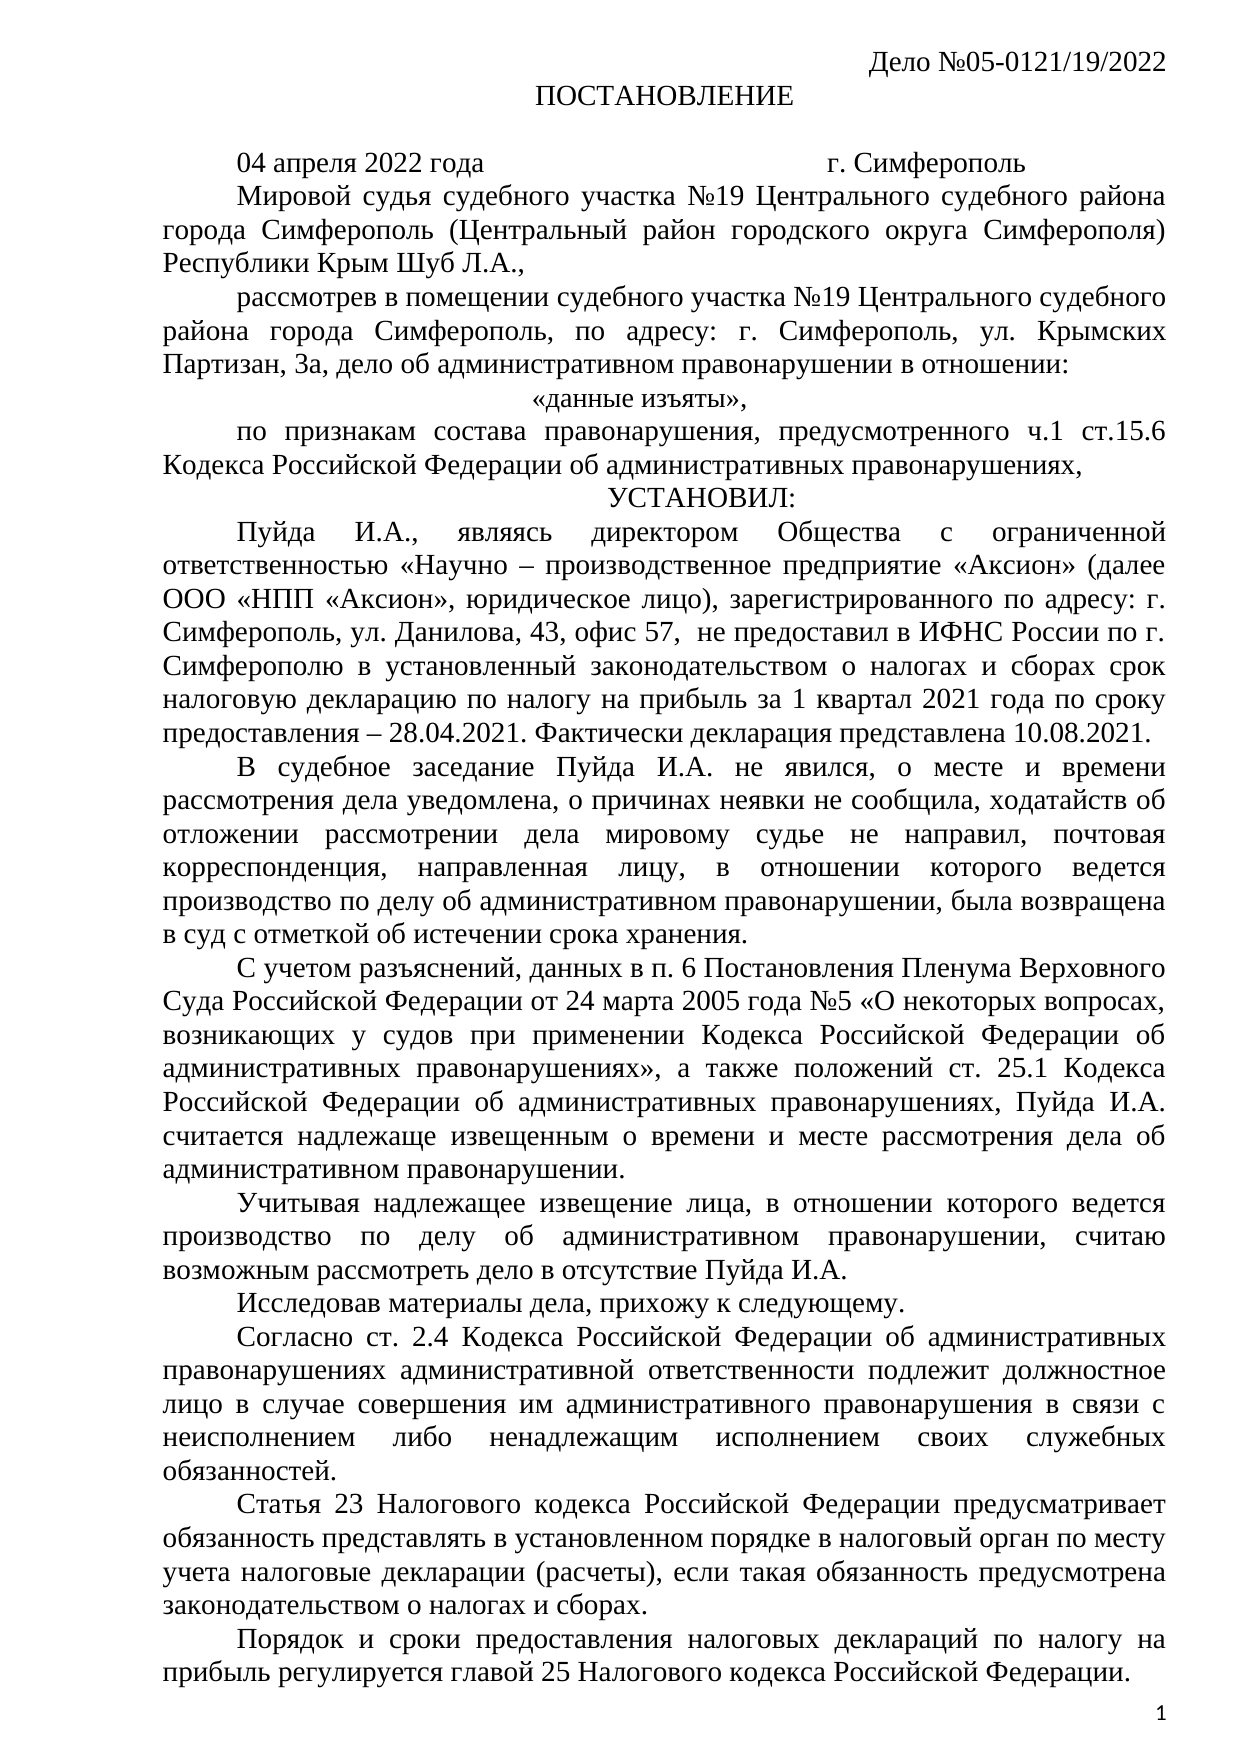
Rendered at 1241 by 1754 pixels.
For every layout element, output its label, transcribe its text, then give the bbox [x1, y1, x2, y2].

text Пуйда И.А., являясь директором Общества с ограниченной ответственностью «Научно – производственное предприятие «Аксион» (далее ООО «НПП «Аксион», юридическое лицо), зарегистрированного по адресу: г. Симферополь, ул. Данилова, 43, офис 57, не предоставил в ИФНС России по г. Симферополю в установленный законодательством о налогах и сборах срок налоговую декларацию по налогу на прибыль за 1 квартал 2021 года по сроку предоставления – 28.04.2021. Фактически декларация представлена 10.08.2021. [162, 514, 1167, 749]
text Учитывая надлежащее извещение лица, в отношении которого ведется производство по делу об административном правонарушении, считаю возможным рассмотреть дело в отсутствие Пуйда И.А. [162, 1185, 1167, 1285]
text УСТАНОВИЛ: [162, 480, 1167, 514]
text С учетом разъяснений, данных в п. 6 Постановления Пленума Верховного Суда Российской Федерации от 24 марта 2005 года №5 «О некоторых вопросах, возникающих у судов при применении Кодекса Российской Федерации об административных правонарушениях», а также положений ст. 25.1 Кодекса Российской Федерации об административных правонарушениях, Пуйда И.А. считается надлежаще извещенным о времени и месте рассмотрения дела об административном правонарушении. [162, 950, 1167, 1185]
text 04 апреля 2022 года г. Симферополь [162, 145, 1167, 178]
text Статья 23 Налогового кодекса Российской Федерации предусматривает обязанность представлять в установленном порядке в налоговый орган по месту учета налоговые декларации (расчеты), если такая обязанность предусмотрена законодательством о налогах и сборах. [162, 1487, 1167, 1621]
text Порядок и сроки предоставления налоговых деклараций по налогу на прибыль регулируется главой 25 Налогового кодекса Российской Федерации. [162, 1621, 1167, 1688]
text Согласно ст. 2.4 Кодекса Российской Федерации об административных правонарушениях административной ответственности подлежит должностное лицо в случае совершения им административного правонарушения в связи с неисполнением либо ненадлежащим исполнением своих служебных обязанностей. [162, 1319, 1167, 1487]
text В судебное заседание Пуйда И.А. не явился, о месте и времени рассмотрения дела уведомлена, о причинах неявки не сообщила, ходатайств об отложении рассмотрении дела мировому судье не направил, почтовая корреспонденция, направленная лицу, в отношении которого ведется производство по делу об административном правонарушении, была возвращена в суд с отметкой об истечении срока хранения. [162, 749, 1167, 950]
text Мировой судья судебного участка №19 Центрального судебного района города Симферополь (Центральный район городского округа Симферополя) Республики Крым Шуб Л.А., [162, 178, 1167, 279]
text ПОСТАНОВЛЕНИЕ [162, 78, 1167, 111]
text Исследовав материалы дела, прихожу к следующему. [162, 1285, 1167, 1319]
text по признакам состава правонарушения, предусмотренного ч.1 ст.15.6 Кодекса Российской Федерации об административных правонарушениях, [162, 413, 1167, 480]
text Дело №05-0121/19/2022 [162, 44, 1167, 78]
text «данные изъяты», [532, 380, 1167, 413]
text рассмотрев в помещении судебного участка №19 Центрального судебного района города Симферополь, по адресу: г. Симферополь, ул. Крымских Партизан, 3а, дело об административном правонарушении в отношении: [162, 279, 1167, 380]
